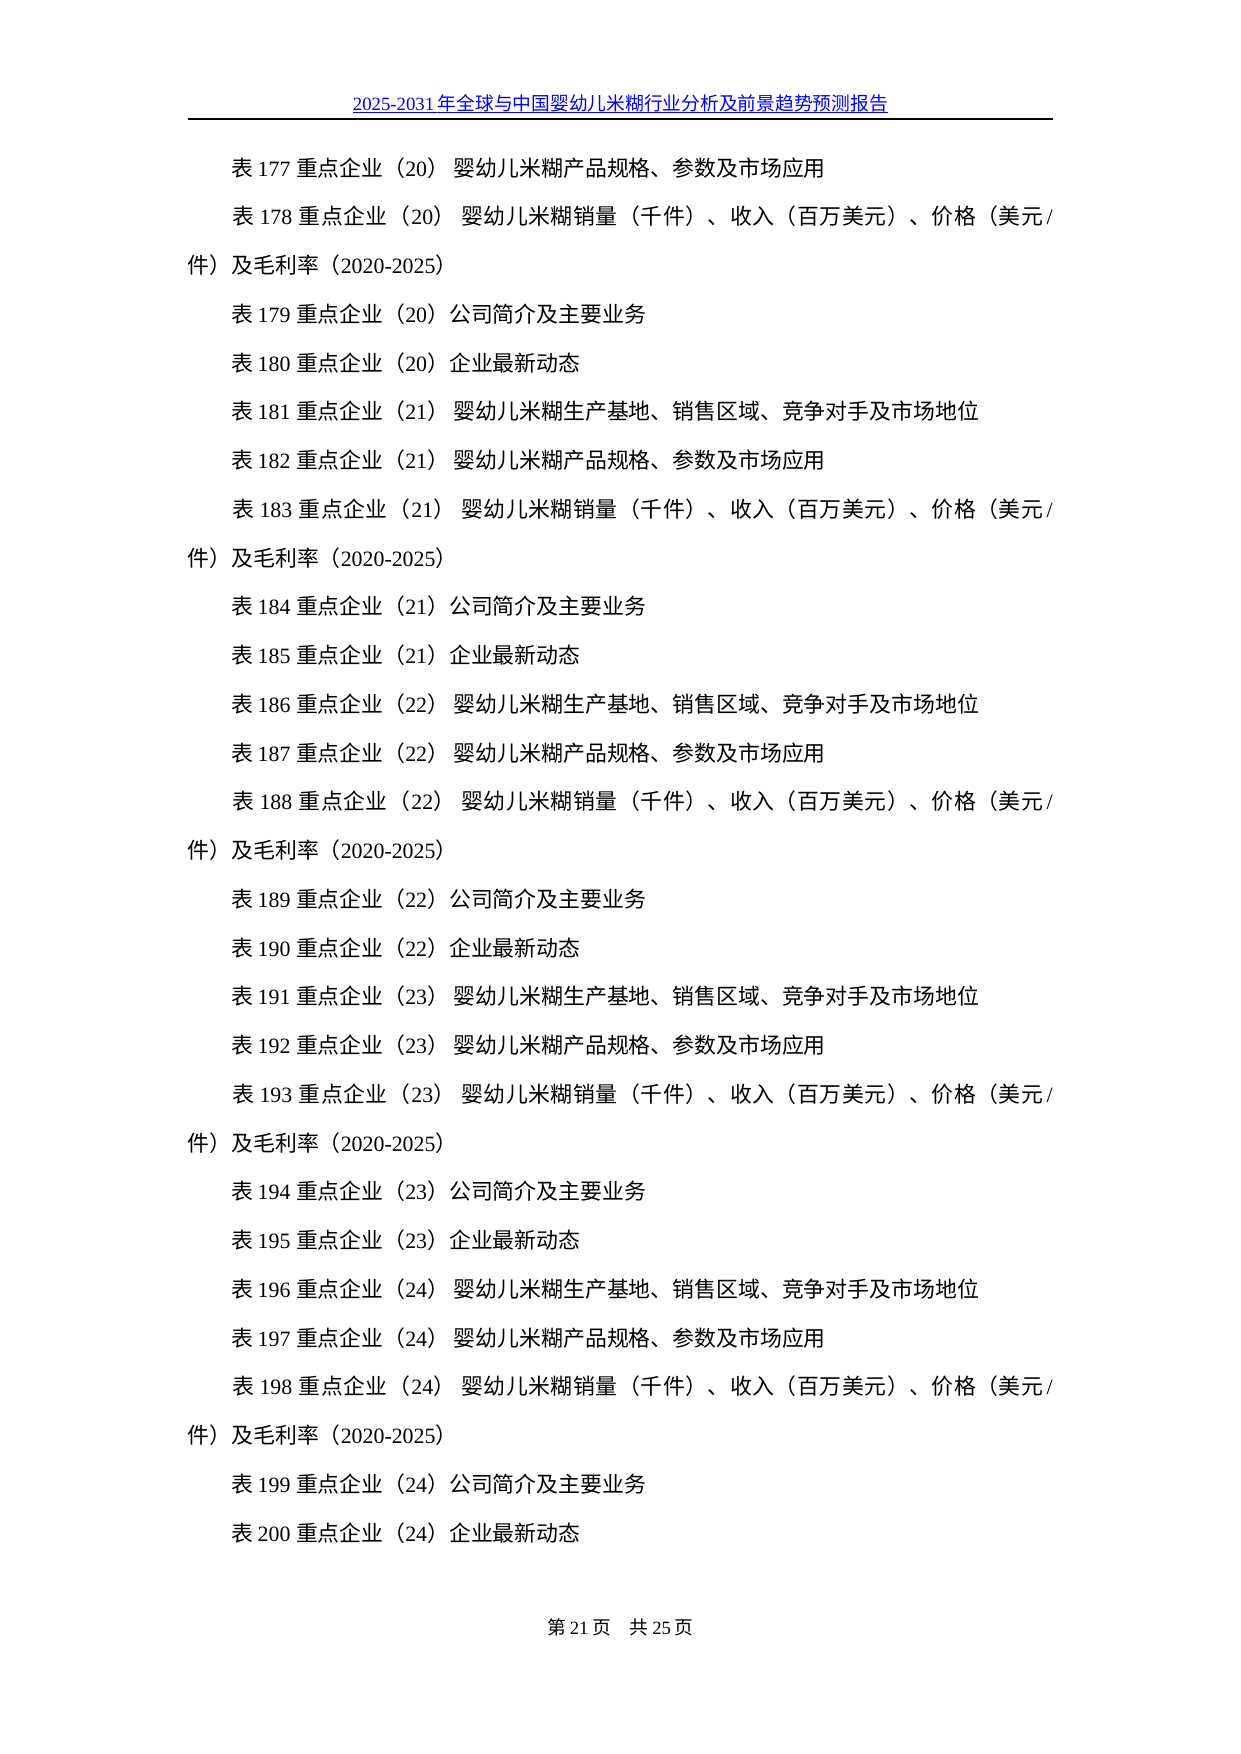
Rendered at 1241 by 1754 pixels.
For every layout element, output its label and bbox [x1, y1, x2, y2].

text [187, 150, 1053, 1548]
